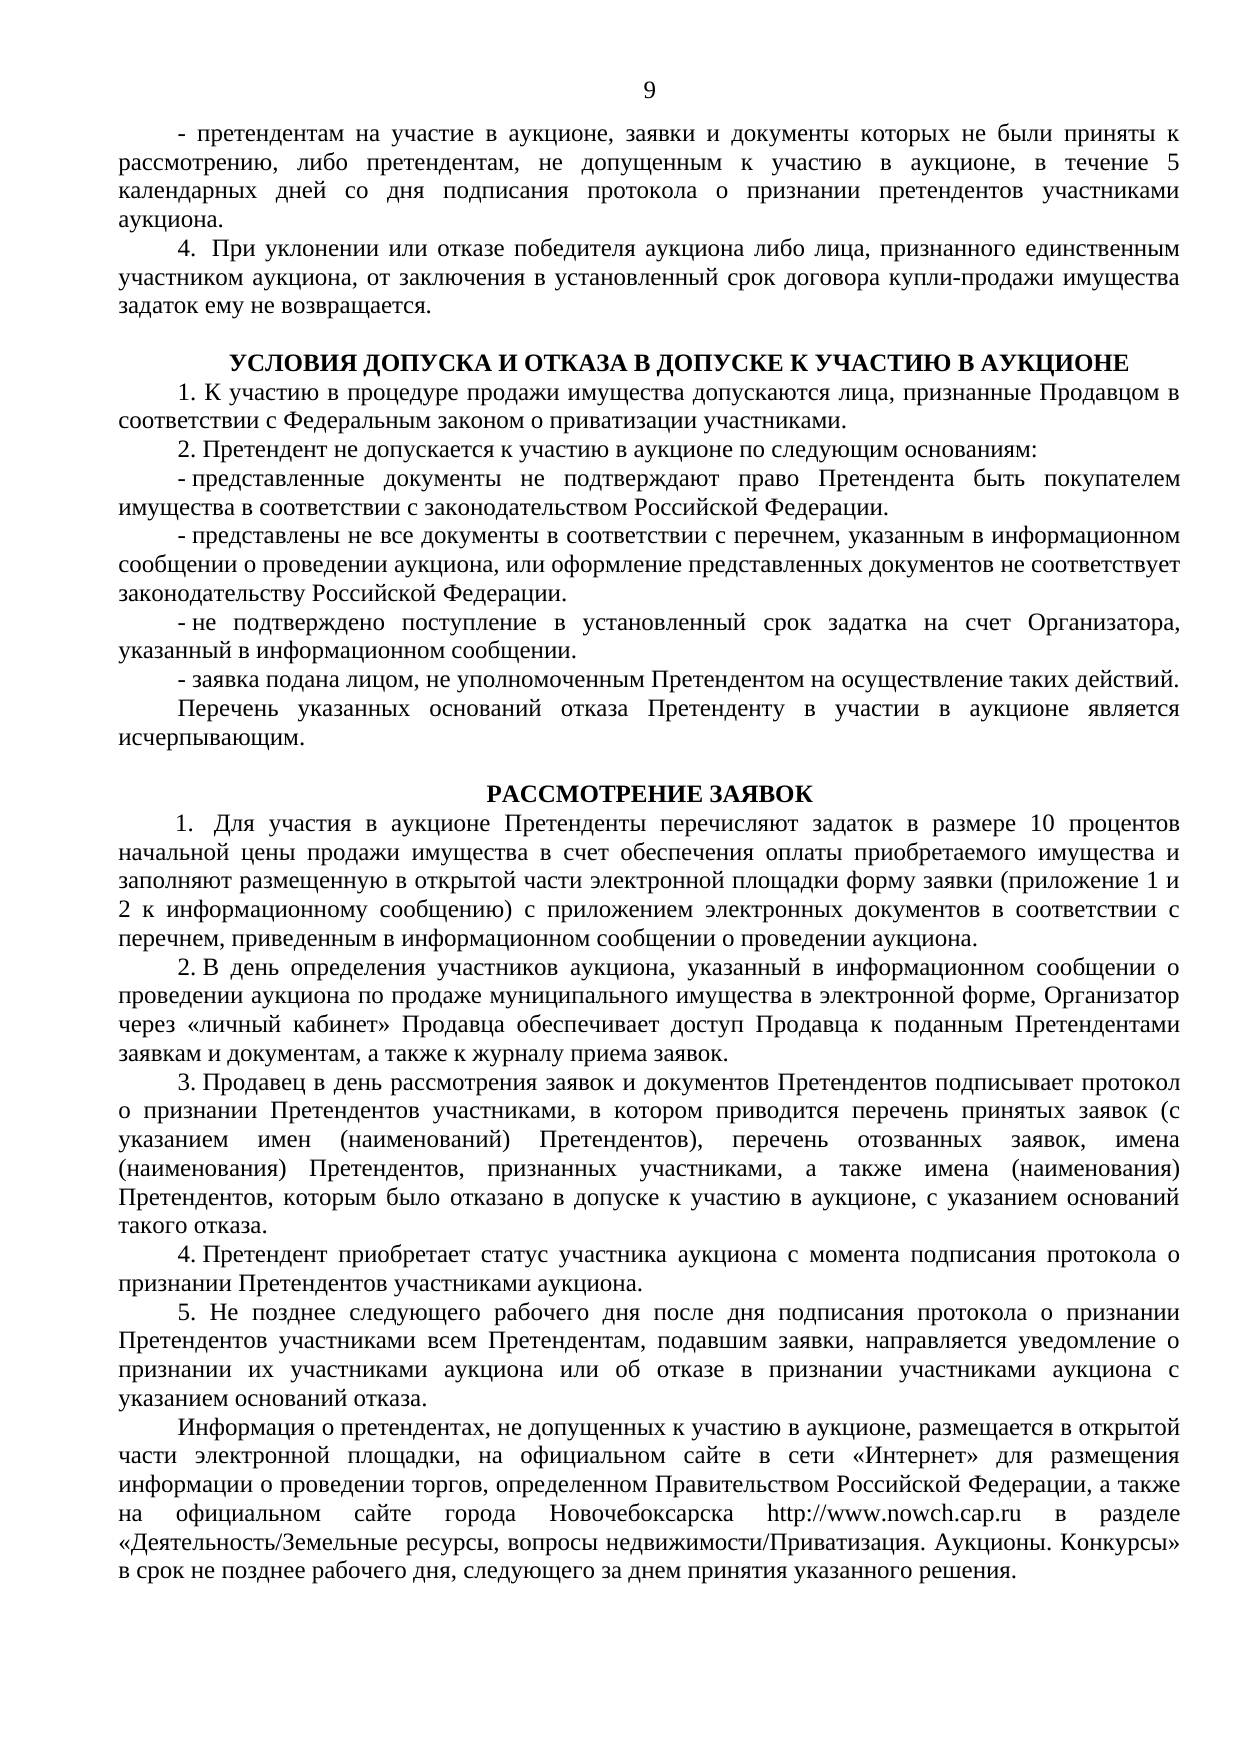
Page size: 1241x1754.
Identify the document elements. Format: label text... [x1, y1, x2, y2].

text 1. Для участия в аукционе Претенденты перечисляют задаток в размере 10 процентов начальной цены продажи имущества в счет обеспечения оплаты приобретаемого имущества и заполняют размещенную в открытой части электронной площадки форму заявки (приложение 1 и 2 к информационному сообщению) с приложением электронных документов в соответствии с перечнем, приведенным в информационном сообщении о проведении аукциона. [118, 808, 1181, 952]
text 2. Претендент не допускается к участию в аукционе по следующим основаниям: [118, 434, 1181, 463]
text 2. В день определения участников аукциона, указанный в информационном сообщении о проведении аукциона по продаже муниципального имущества в электронной форме, Организатор через «личный кабинет» Продавца обеспечивает доступ Продавца к поданным Претендентами заявкам и документам, а также к журналу приема заявок. [118, 952, 1181, 1067]
text 5. Не позднее следующего рабочего дня после дня подписания протокола о признании Претендентов участниками всем Претендентам, подавшим заявки, направляется уведомление о признании их участниками аукциона или об отказе в признании участниками аукциона с указанием оснований отказа. [118, 1297, 1181, 1412]
text Рассмотрение заявок [118, 779, 1181, 808]
text - представленные документы не подтверждают право Претендента быть покупателем имущества в соответствии с законодательством Российской Федерации. [118, 463, 1181, 521]
text - претендентам на участие в аукционе, заявки и документы которых не были приняты к рассмотрению, либо претендентам, не допущенным к участию в аукционе, в течение 5 календарных дней со дня подписания протокола о признании претендентов участниками аукциона. [118, 118, 1181, 233]
text 4. При уклонении или отказе победителя аукциона либо лица, признанного единственным участником аукциона, от заключения в установленный срок договора купли-продажи имущества задаток ему не возвращается. [118, 233, 1181, 319]
text Перечень указанных оснований отказа Претенденту в участии в аукционе является исчерпывающим. [118, 693, 1181, 751]
text - представлены не все документы в соответствии с перечнем, указанным в информационном сообщении о проведении аукциона, или оформление представленных документов не соответствует законодательству Российской Федерации. [118, 521, 1181, 607]
text - не подтверждено поступление в установленный срок задатка на счет Организатора, указанный в информационном сообщении. [118, 607, 1181, 664]
text 1. К участию в процедуре продажи имущества допускаются лица, признанные Продавцом в соответствии с Федеральным законом о приватизации участниками. [118, 377, 1181, 434]
text 3. Продавец в день рассмотрения заявок и документов Претендентов подписывает протокол о признании Претендентов участниками, в котором приводится перечень принятых заявок (с указанием имен (наименований) Претендентов), перечень отозванных заявок, имена (наименования) Претендентов, признанных участниками, а также имена (наименования) Претендентов, которым было отказано в допуске к участию в аукционе, с указанием оснований такого отказа. [118, 1067, 1181, 1239]
list 4. Претендент приобретает статус участника аукциона с момента подписания протокола о признании Претендентов участниками аукциона. [118, 1239, 1181, 1297]
list Информация о претендентах, не допущенных к участию в аукционе, размещается в открытой части электронной площадки, на официальном сайте в сети «Интернет» для размещения информации о проведении торгов, определенном Правительством Российской Федерации, а также на официальном сайте города Новочебоксарска http://www.nowch.cap.ru в разделе «Деятельность/Земельные ресурсы, вопросы недвижимости/Приватизация. Аукционы. Конкурсы» в срок не позднее рабочего дня, следующего за днем принятия указанного решения. [118, 1412, 1181, 1584]
text - заявка подана лицом, не уполномоченным Претендентом на осуществление таких действий. [118, 664, 1181, 693]
text Условия допуска и отказа в допуске к участию в аукционе [118, 348, 1181, 377]
